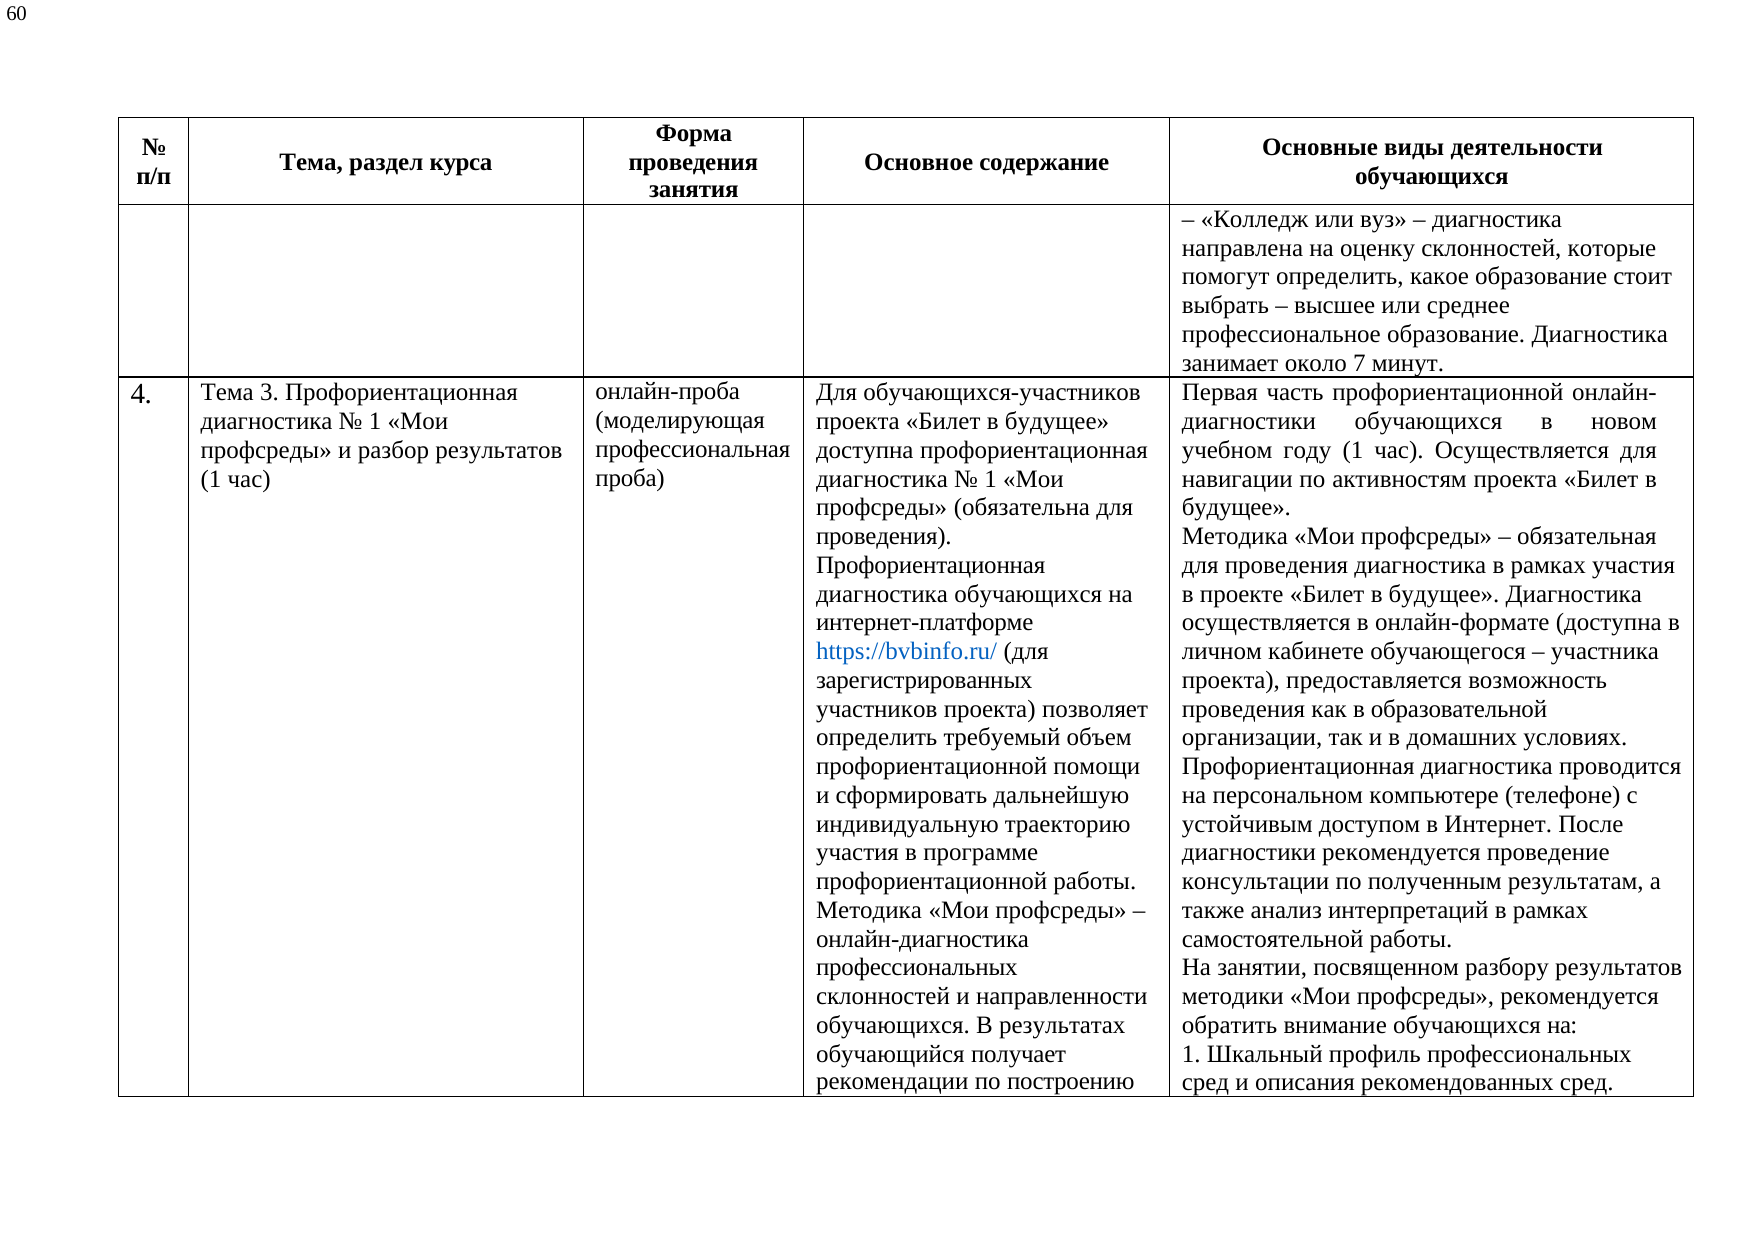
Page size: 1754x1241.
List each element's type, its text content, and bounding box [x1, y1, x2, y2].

table_header Основные виды деятельности обучающихся [1170, 118, 1693, 204]
table_cell [804, 205, 1169, 376]
table_cell [584, 205, 803, 376]
table_cell [189, 205, 583, 376]
table_cell 4. [119, 378, 188, 1096]
table_header № п/п [119, 118, 188, 204]
table_cell – «Колледж или вуз» – диагностика направлена на оценку склонностей, которые помогут определить, какое образование стоит выбрать – высшее или среднее профессиональное образование. Диагностика занимает около 7 минут. [1170, 205, 1693, 376]
table_cell онлайн-проба (моделирующая профессиональная проба) [584, 378, 803, 1096]
table_header Тема, раздел курса [189, 118, 583, 204]
table_cell Первая часть профориентационной онлайн- диагностики обучающихся в новом учебном году (1 час). Осуществляется для навигации по активностям проекта «Билет в будущее». Методика «Мои профсреды» – обязательная для проведения диагностика в рамках участия в проекте «Билет в будущее». Диагностика осуществляется в онлайн-формате (доступна в личном кабинете обучающегося – участника проекта), предоставляется возможность проведения как в образовательной организации, так и в домашних условиях. Профориентационная диагностика проводится на персональном компьютере (телефоне) с устойчивым доступом в Интернет. После диагностики рекомендуется проведение консультации по полученным результатам, а также анализ интерпретаций в рамках самостоятельной работы. На занятии, посвященном разбору результатов методики «Мои профсреды», рекомендуется обратить внимание обучающихся на: 1. Шкальный профиль профессиональных сред и описания рекомендованных сред. [1170, 378, 1693, 1096]
table_header Форма проведения занятия [584, 118, 803, 204]
table_header Основное содержание [804, 118, 1169, 204]
table_cell Для обучающихся-участников проекта «Билет в будущее» доступна профориентационная диагностика № 1 «Мои профсреды» (обязательна для проведения). Профориентационная диагностика обучающихся на интернет-платформе https://bvbinfo.ru/ (для зарегистрированных участников проекта) позволяет определить требуемый объем профориентационной помощи и сформировать дальнейшую индивидуальную траекторию участия в программе профориентационной работы. Методика «Мои профсреды» – онлайн-диагностика профессиональных склонностей и направленности обучающихся. В результатах обучающийся получает рекомендации по построению [804, 378, 1169, 1096]
table_cell Тема 3. Профориентационная диагностика № 1 «Мои профсреды» и разбор результатов (1 час) [189, 378, 583, 1096]
table_cell [119, 205, 188, 376]
